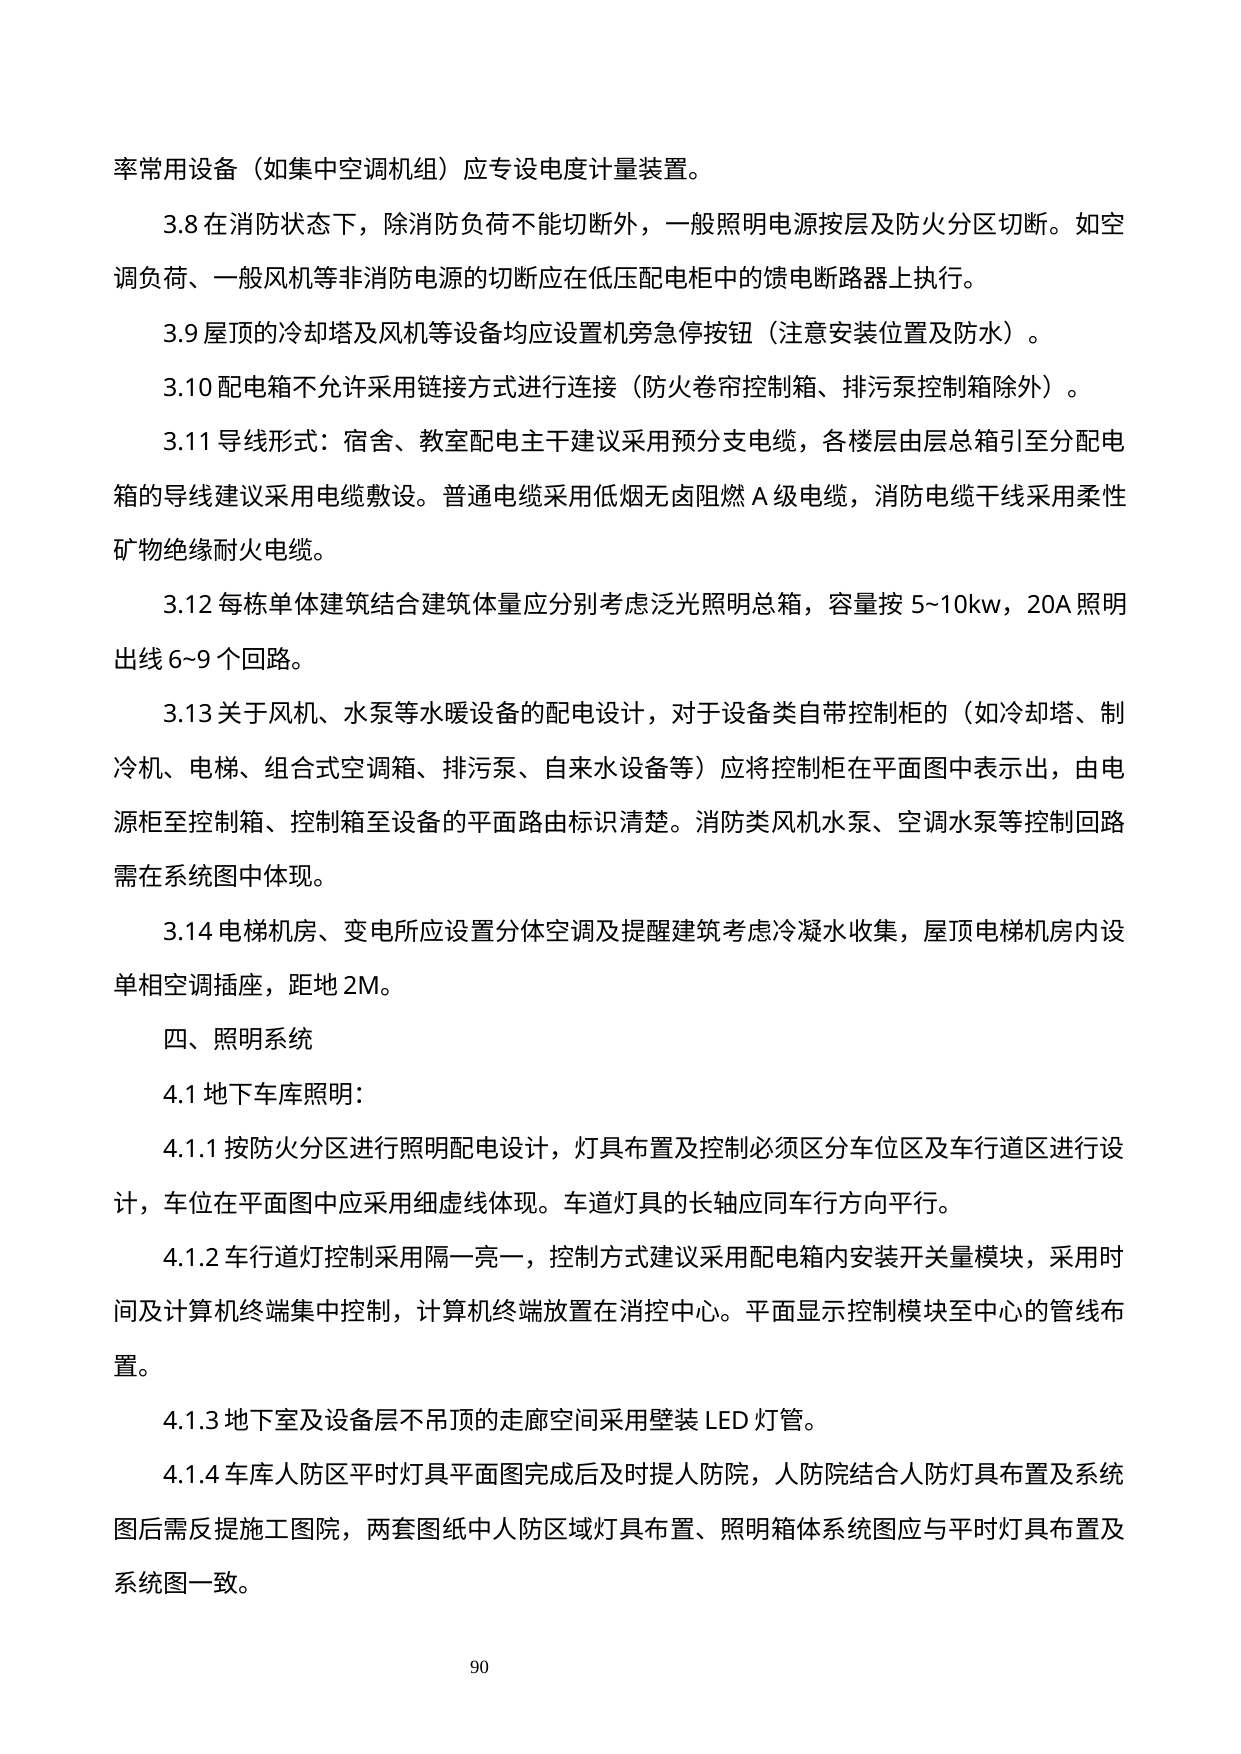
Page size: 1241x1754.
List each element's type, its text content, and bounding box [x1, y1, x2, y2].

text 4.1.4车库人防区平时灯具平面图完成后及时提人防院，人防院结合人防灯具布置及系统图后需反提施工图院，两套图纸中人防区域灯具布置、照明箱体系统图应与平时灯具布置及系统图一致。 [113, 1455, 1127, 1600]
text 4.1.2车行道灯控制采用隔一亮一，控制方式建议采用配电箱内安装开关量模块，采用时间及计算机终端集中控制，计算机终端放置在消控中心。平面显示控制模块至中心的管线布置。 [113, 1237, 1127, 1382]
text 四、照明系统 [113, 1020, 1127, 1056]
text 3.10配电箱不允许采用链接方式进行连接（防火卷帘控制箱、排污泵控制箱除外）。 [113, 367, 1127, 404]
text 3.9屋顶的冷却塔及风机等设备均应设置机旁急停按钮（注意安装位置及防水）。 [113, 313, 1127, 349]
text 3.12每栋单体建筑结合建筑体量应分别考虑泛光照明总箱，容量按5~10kw，20A照明出线6~9个回路。 [113, 585, 1127, 676]
text 4.1.3地下室及设备层不吊顶的走廊空间采用壁装LED灯管。 [113, 1401, 1127, 1437]
text 3.11导线形式：宿舍、教室配电主干建议采用预分支电缆，各楼层由层总箱引至分配电箱的导线建议采用电缆敷设。普通电缆采用低烟无卤阻燃A级电缆，消防电缆干线采用柔性矿物绝缘耐火电缆。 [113, 422, 1127, 567]
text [113, 150, 1127, 186]
text 3.8在消防状态下，除消防负荷不能切断外，一般照明电源按层及防火分区切断。如空调负荷、一般风机等非消防电源的切断应在低压配电柜中的馈电断路器上执行。 [113, 204, 1127, 295]
text 4.1地下车库照明： [113, 1074, 1127, 1111]
text 3.14电梯机房、变电所应设置分体空调及提醒建筑考虑冷凝水收集，屋顶电梯机房内设单相空调插座，距地2M。 [113, 911, 1127, 1002]
text 4.1.1按防火分区进行照明配电设计，灯具布置及控制必须区分车位区及车行道区进行设计，车位在平面图中应采用细虚线体现。车道灯具的长轴应同车行方向平行。 [113, 1129, 1127, 1219]
text 3.13关于风机、水泵等水暖设备的配电设计，对于设备类自带控制柜的（如冷却塔、制冷机、电梯、组合式空调箱、排污泵、自来水设备等）应将控制柜在平面图中表示出，由电源柜至控制箱、控制箱至设备的平面路由标识清楚。消防类风机水泵、空调水泵等控制回路需在系统图中体现。 [113, 694, 1127, 893]
